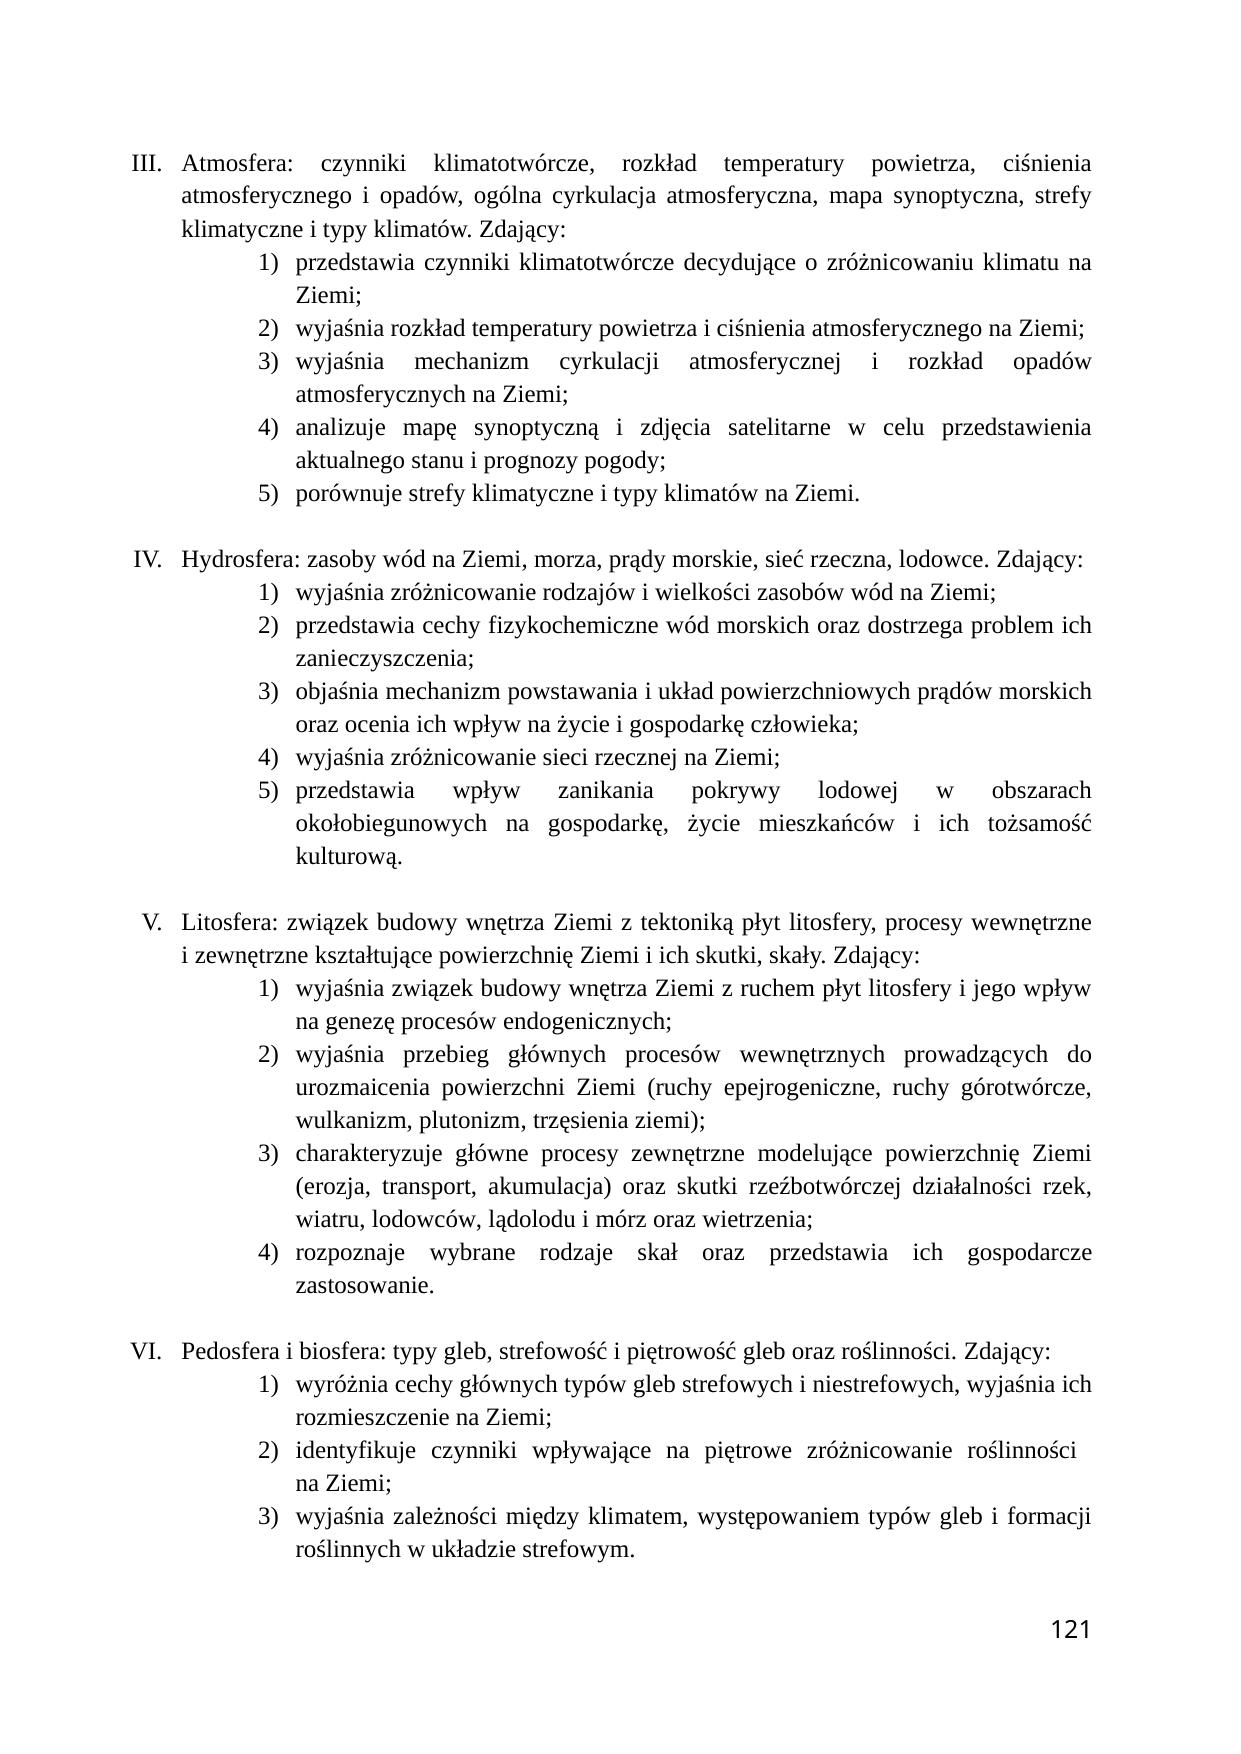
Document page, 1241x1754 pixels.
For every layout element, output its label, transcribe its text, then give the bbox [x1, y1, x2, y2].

list wyjaśnia rozkład temperatury powietrza i ciśnienia atmosferycznego na Ziemi; [258, 313, 1093, 341]
list rozpoznaje wybrane rodzaje skał oraz przedstawia ich gospodarcze zastosowanie. [258, 1237, 1093, 1299]
list charakteryzuje główne procesy zewnętrzne modelujące powierzchnię Ziemi (erozja, transport, akumulacja) oraz skutki rzeźbotwórczej działalności rzek, wiatru, lodowców, lądolodu i mórz oraz wietrzenia; [258, 1138, 1093, 1233]
list przedstawia wpływ zanikania pokrywy lodowej w obszarach okołobiegunowych na gospodarkę, życie mieszkańców i ich tożsamość kulturową. [258, 775, 1093, 870]
list przedstawia cechy fizykochemiczne wód morskich oraz dostrzega problem ich zanieczyszczenia; [258, 610, 1093, 672]
list Atmosfera: czynniki klimatotwórcze, rozkład temperatury powietrza, ciśnienia atmosferycznego i opadów, ogólna cyrkulacja atmosferyczna, mapa synoptyczna, strefy klimatyczne i typy klimatów. Zdający: [162, 148, 1093, 242]
list wyjaśnia zróżnicowanie sieci rzecznej na Ziemi; [258, 742, 1093, 771]
list wyjaśnia zależności między klimatem, występowaniem typów gleb i formacji roślinnych w układzie strefowym. [258, 1501, 1093, 1563]
list wyjaśnia zróżnicowanie rodzajów i wielkości zasobów wód na Ziemi; [258, 577, 1093, 606]
list porównuje strefy klimatyczne i typy klimatów na Ziemi. [258, 478, 1093, 507]
list Hydrosfera: zasoby wód na Ziemi, morza, prądy morskie, sieć rzeczna, lodowce. Zdający: [162, 544, 1093, 573]
list Litosfera: związek budowy wnętrza Ziemi z tektoniką płyt litosfery, procesy wewnętrzne i zewnętrzne kształtujące powierzchnię Ziemi i ich skutki, skały. Zdający: [162, 907, 1093, 969]
list wyjaśnia związek budowy wnętrza Ziemi z ruchem płyt litosfery i jego wpływ na genezę procesów endogenicznych; [258, 973, 1093, 1035]
list wyróżnia cechy głównych typów gleb strefowych i niestrefowych, wyjaśnia ich rozmieszczenie na Ziemi; [258, 1369, 1093, 1431]
list przedstawia czynniki klimatotwórcze decydujące o zróżnicowaniu klimatu na Ziemi; [258, 247, 1093, 308]
list analizuje mapę synoptyczną i zdjęcia satelitarne w celu przedstawienia aktualnego stanu i prognozy pogody; [258, 412, 1093, 473]
list objaśnia mechanizm powstawania i układ powierzchniowych prądów morskich oraz ocenia ich wpływ na życie i gospodarkę człowieka; [258, 676, 1093, 738]
list identyfikuje czynniki wpływające na piętrowe zróżnicowanie roślinności na Ziemi; [258, 1435, 1093, 1497]
list Pedosfera i biosfera: typy gleb, strefowość i piętrowość gleb oraz roślinności. Zdający: [162, 1336, 1093, 1365]
list wyjaśnia przebieg głównych procesów wewnętrznych prowadzących do urozmaicenia powierzchni Ziemi (ruchy epejrogeniczne, ruchy górotwórcze, wulkanizm, plutonizm, trzęsienia ziemi); [258, 1039, 1093, 1134]
list wyjaśnia mechanizm cyrkulacji atmosferycznej i rozkład opadów atmosferycznych na Ziemi; [258, 346, 1093, 407]
